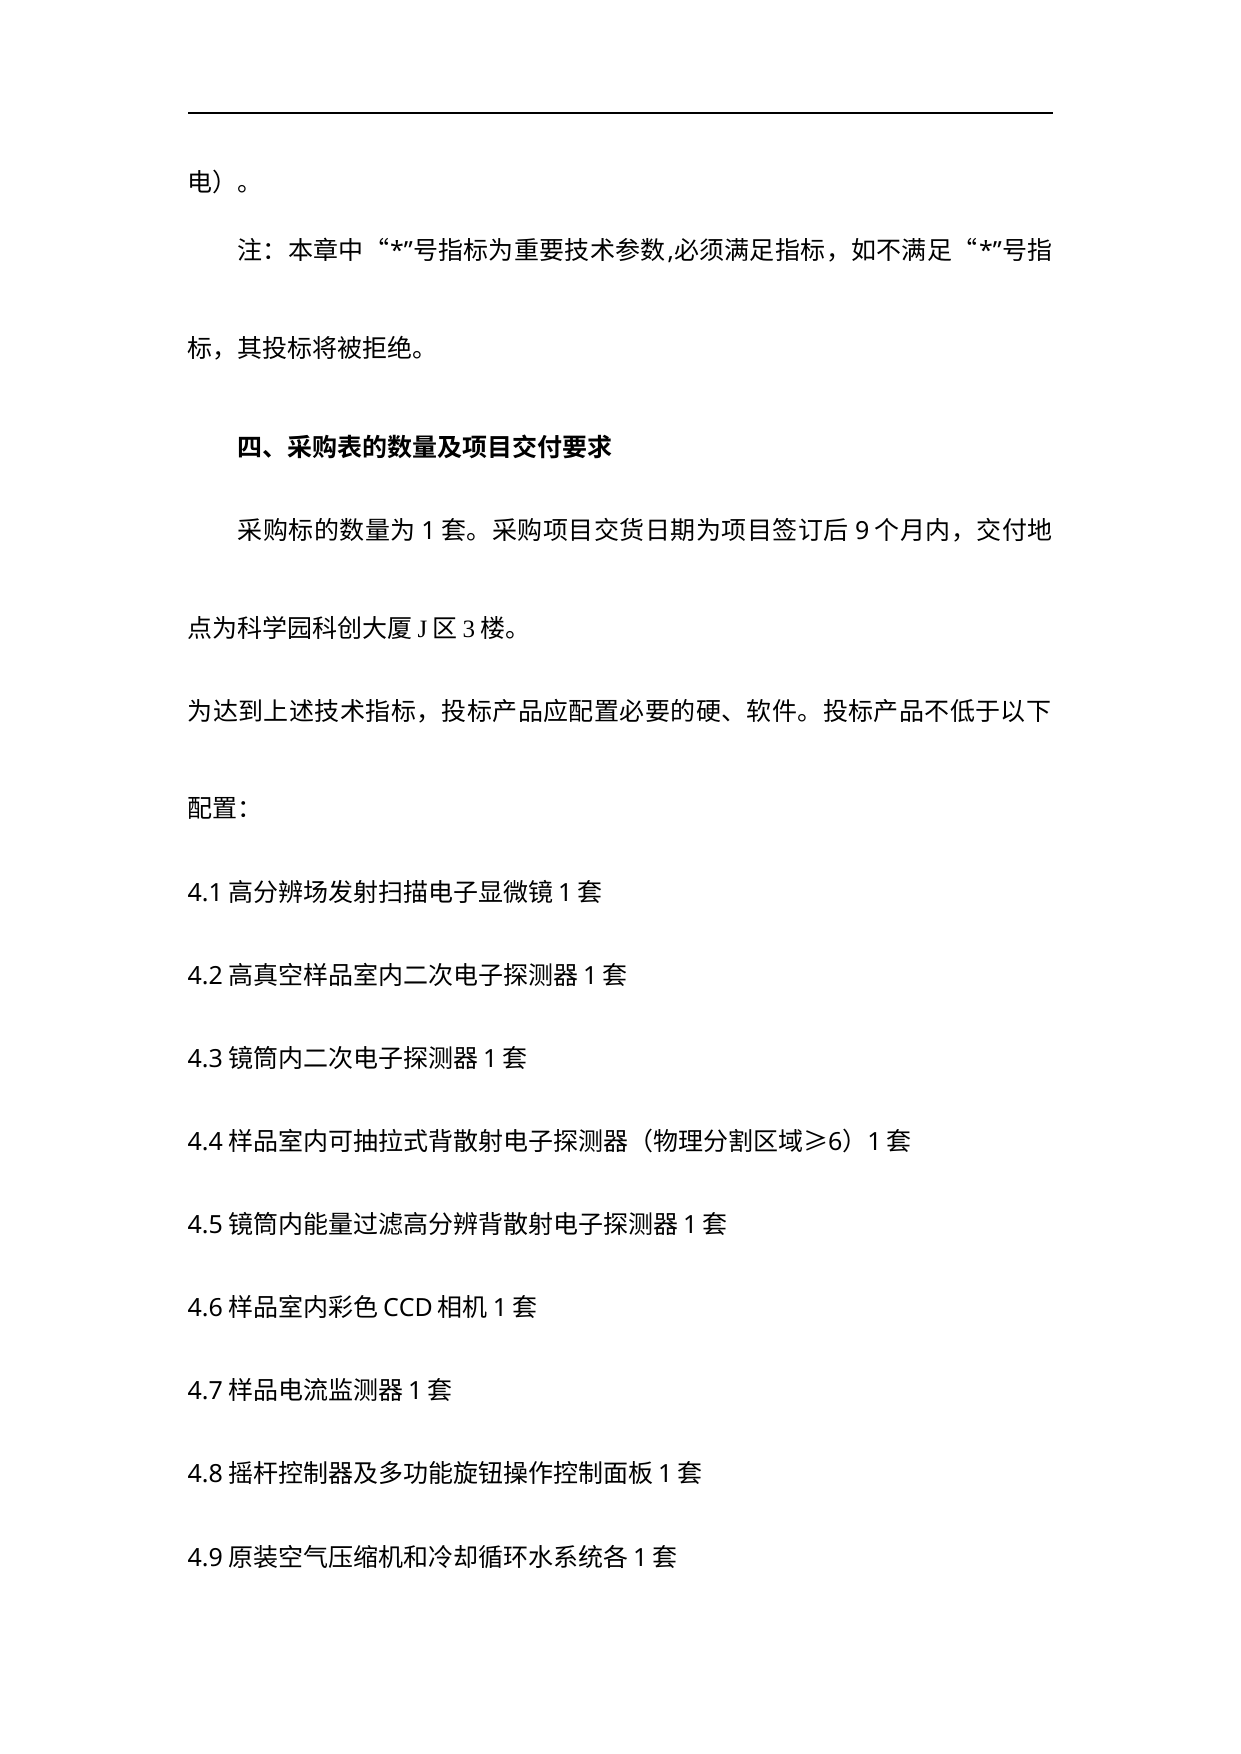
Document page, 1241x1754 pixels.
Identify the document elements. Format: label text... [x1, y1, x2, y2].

text 4.4样品室内可抽拉式背散射电子探测器（物理分割区域≥6）1套 [187, 1107, 1053, 1172]
text 四、采购表的数量及项目交付要求 [187, 413, 1053, 478]
text 4.7样品电流监测器1套 [187, 1356, 1053, 1421]
text 4.1高分辨场发射扫描电子显微镜1套 [187, 858, 1053, 923]
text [187, 162, 1053, 198]
text 4.3镜筒内二次电子探测器1套 [187, 1024, 1053, 1089]
text 采购标的数量为1套。采购项目交货日期为项目签订后9个月内，交付地点为科学园科创大厦J区3楼。 [187, 496, 1053, 659]
text 4.6样品室内彩色CCD相机1套 [187, 1273, 1053, 1338]
text 4.5镜筒内能量过滤高分辨背散射电子探测器1套 [187, 1190, 1053, 1255]
text 为达到上述技术指标，投标产品应配置必要的硬、软件。投标产品不低于以下配置： [187, 677, 1053, 839]
list 注：本章中“*”号指标为重要技术参数,必须满足指标，如不满足“*”号指标，其投标将被拒绝。 [187, 216, 1053, 379]
text 4.8摇杆控制器及多功能旋钮操作控制面板1套 [187, 1439, 1053, 1504]
text 4.2高真空样品室内二次电子探测器1套 [187, 941, 1053, 1006]
text 4.9原装空气压缩机和冷却循环水系统各1套 [187, 1523, 1053, 1588]
